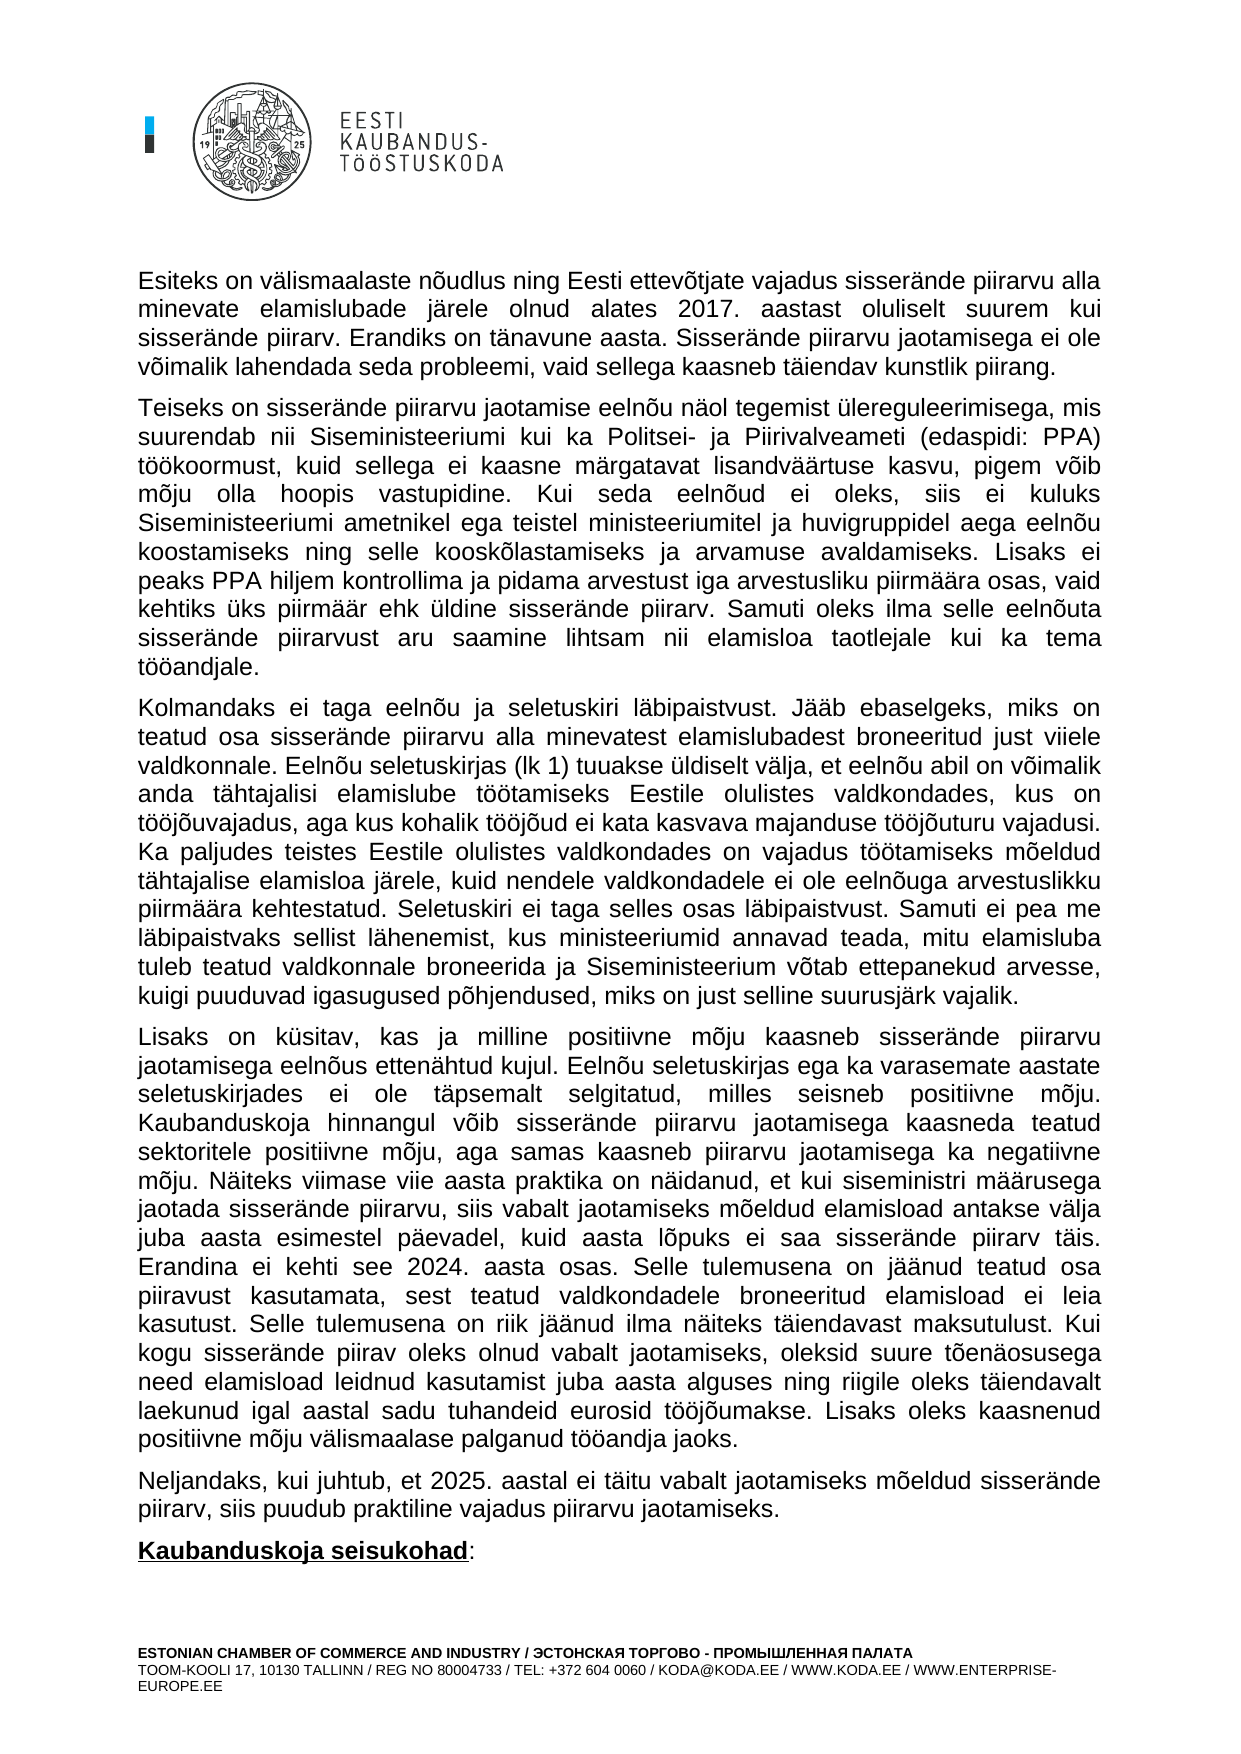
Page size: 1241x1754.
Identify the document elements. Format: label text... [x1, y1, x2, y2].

text Teiseks on sisserände piirarvu jaotamise eelnõu näol tegemist ülereguleerimisega, mis suurendab nii Siseministeeriumi kui ka Politsei- ja Piirivalveameti (edaspidi: PPA) töökoormust, kuid sellega ei kaasne märgatavat lisandväärtuse kasvu, pigem võib mõju olla hoopis vastupidine. Kui seda eelnõud ei oleks, siis ei kuluks Siseministeeriumi ametnikel ega teistel ministeeriumitel ja huvigruppidel aega eelnõu koostamiseks ning selle kooskõlastamiseks ja arvamuse avaldamiseks. Lisaks ei peaks PPA hiljem kontrollima ja pidama arvestust iga arvestusliku piirmäära osas, vaid kehtiks üks piirmäär ehk üldine sisserände piirarv. Samuti oleks ilma selle eelnõuta sisserände piirarvust aru saamine lihtsam nii elamisloa taotlejale kui ka tema tööandjale. [138, 393, 1103, 681]
text Lisaks on küsitav, kas ja milline positiivne mõju kaasneb sisserände piirarvu jaotamisega eelnõus ettenähtud kujul. Eelnõu seletuskirjas ega ka varasemate aastate seletuskirjades ei ole täpsemalt selgitatud, milles seisneb positiivne mõju. Kaubanduskoja hinnangul võib sisserände piirarvu jaotamisega kaasneda teatud sektoritele positiivne mõju, aga samas kaasneb piirarvu jaotamisega ka negatiivne mõju. Näiteks viimase viie aasta praktika on näidanud, et kui siseministri määrusega jaotada sisserände piirarvu, siis vabalt jaotamiseks mõeldud elamisload antakse välja juba aasta esimestel päevadel, kuid aasta lõpuks ei saa sisserände piirarv täis. Erandina ei kehti see 2024. aasta osas. Selle tulemusena on jäänud teatud osa piiravust kasutamata, sest teatud valdkondadele broneeritud elamisload ei leia kasutust. Selle tulemusena on riik jäänud ilma näiteks täiendavast maksutulust. Kui kogu sisserände piirav oleks olnud vabalt jaotamiseks, oleksid suure tõenäosusega need elamisload leidnud kasutamist juba aasta alguses ning riigile oleks täiendavalt laekunud igal aastal sadu tuhandeid eurosid tööjõumakse. Lisaks oleks kaasnenud positiivne mõju välismaalase palganud tööandja jaoks. [138, 1022, 1103, 1453]
text Kaubanduskoja seisukohad: [138, 1536, 1103, 1564]
text Esiteks on välismaalaste nõudlus ning Eesti ettevõtjate vajadus sisserände piirarvu alla minevate elamislubade järele olnud alates 2017. aastast oluliselt suurem kui sisserände piirarv. Erandiks on tänavune aasta. Sisserände piirarvu jaotamisega ei ole võimalik lahendada seda probleemi, vaid sellega kaasneb täiendav kunstlik piirang. [138, 266, 1103, 381]
text Kolmandaks ei taga eelnõu ja seletuskiri läbipaistvust. Jääb ebaselgeks, miks on teatud osa sisserände piirarvu alla minevatest elamislubadest broneeritud just viiele valdkonnale. Eelnõu seletuskirjas (lk 1) tuuakse üldiselt välja, et eelnõu abil on võimalik anda tähtajalisi elamislube töötamiseks Eestile olulistes valdkondades, kus on tööjõuvajadus, aga kus kohalik tööjõud ei kata kasvava majanduse tööjõuturu vajadusi. Ka paljudes teistes Eestile olulistes valdkondades on vajadus töötamiseks mõeldud tähtajalise elamisloa järele, kuid nendele valdkondadele ei ole eelnõuga arvestuslikku piirmäära kehtestatud. Seletuskiri ei taga selles osas läbipaistvust. Samuti ei pea me läbipaistvaks sellist lähenemist, kus ministeeriumid annavad teada, mitu elamisluba tuleb teatud valdkonnale broneerida ja Siseministeerium võtab ettepanekud arvesse, kuigi puuduvad igasugused põhjendused, miks on just selline suurusjärk vajalik. [138, 693, 1103, 1009]
text Neljandaks, kui juhtub, et 2025. aastal ei täitu vabalt jaotamiseks mõeldud sisserände piirarv, siis puudub praktiline vajadus piirarvu jaotamiseks. [138, 1466, 1103, 1523]
